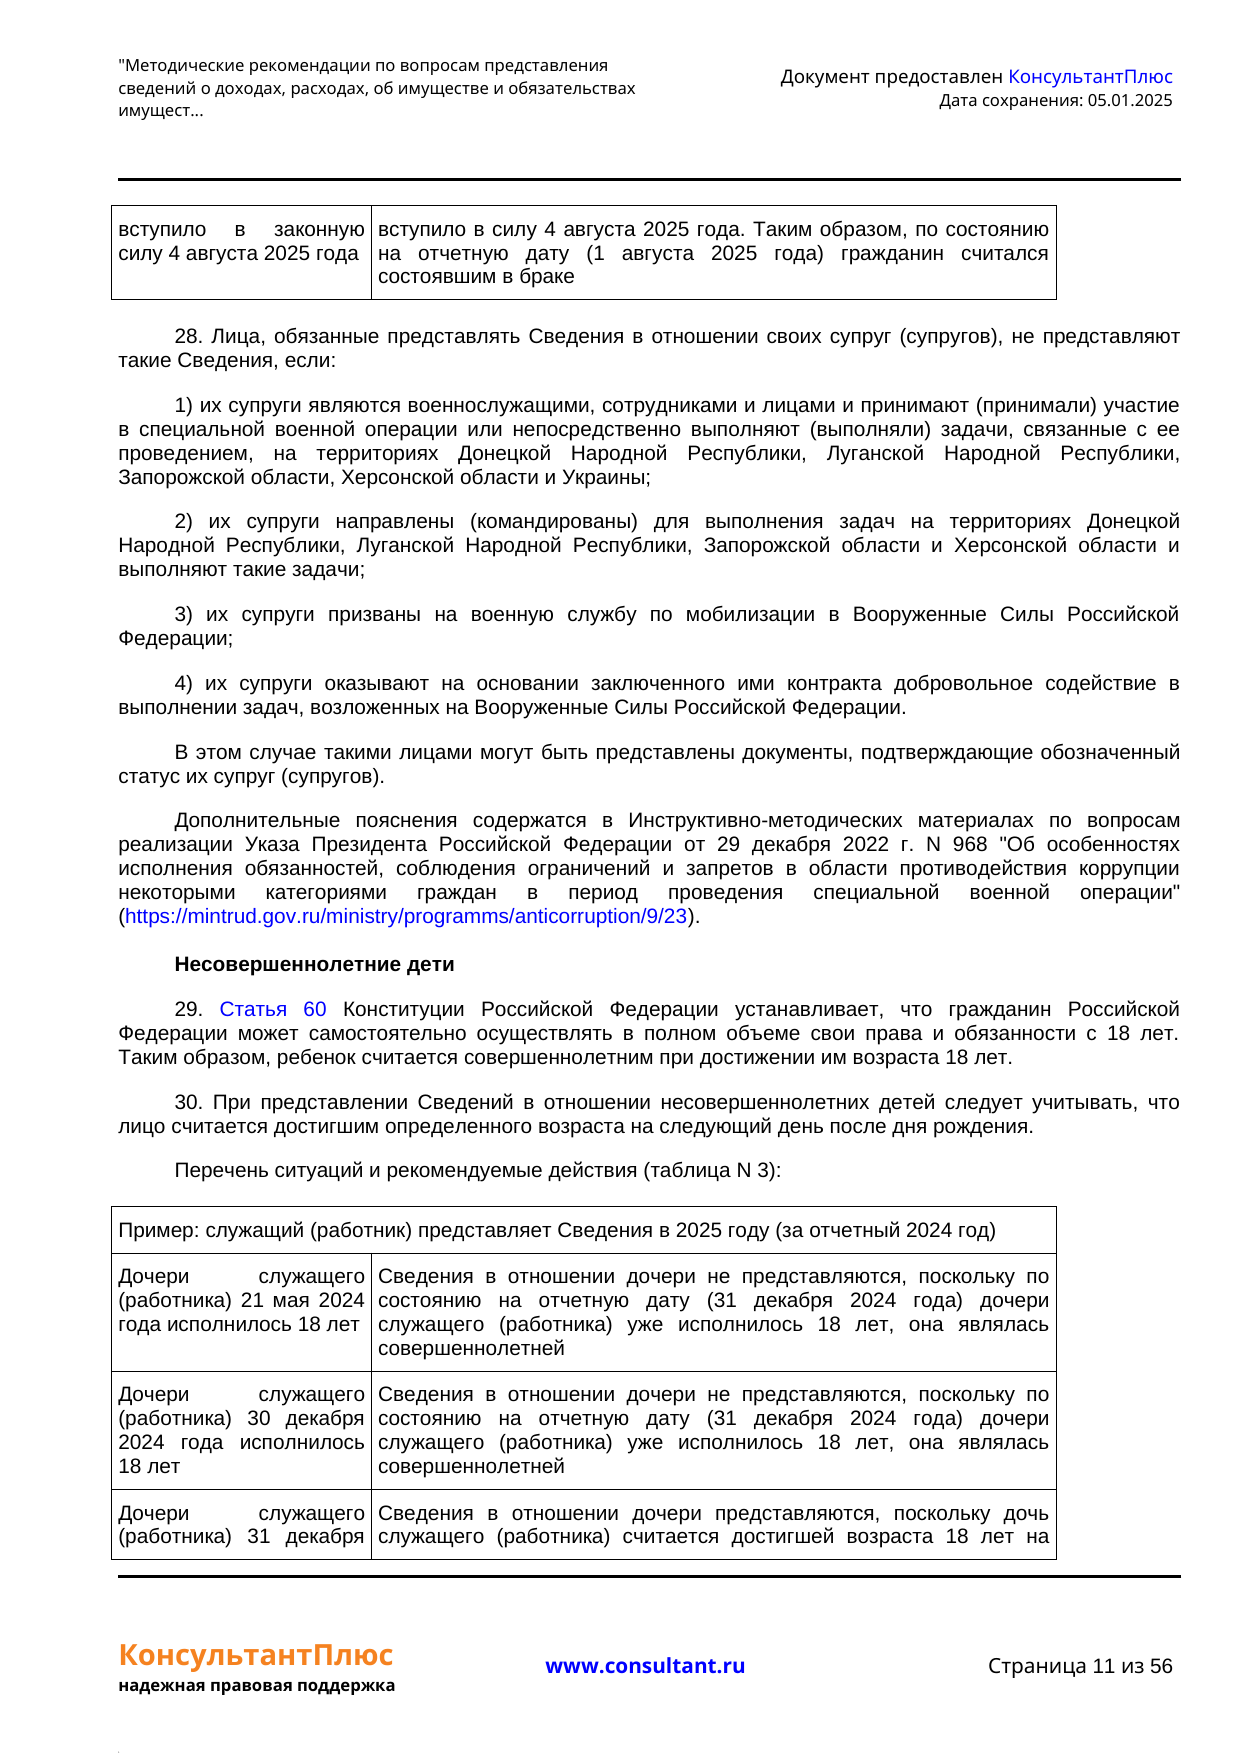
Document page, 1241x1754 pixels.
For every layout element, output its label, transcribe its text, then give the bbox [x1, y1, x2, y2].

text Перечень ситуаций и рекомендуемые действия (таблица N 3): [118, 1158, 1181, 1182]
text В этом случае такими лицами могут быть представлены документы, подтверждающие обозначенный статус их супруг (супругов). [118, 739, 1181, 787]
table_cell Сведения в отношении дочери не представляются, поскольку по состоянию на отчетную дату (31 декабря 2024 года) дочери служащего (работника) уже исполнилось 18 лет, она являлась совершеннолетней [372, 1254, 1056, 1371]
text 4) их супруги оказывают на основании заключенного ими контракта добровольное содействие в выполнении задач, возложенных на Вооруженные Силы Российской Федерации. [118, 671, 1181, 719]
text 1) их супруги являются военнослужащими, сотрудниками и лицами и принимают (принимали) участие в специальной военной операции или непосредственно выполняют (выполняли) задачи, связанные с ее проведением, на территориях Донецкой Народной Республики, Луганской Народной Республики, Запорожской области, Херсонской области и Украины; [118, 393, 1181, 488]
table_cell Дочери служащего (работника) 30 декабря 2024 года исполнилось 18 лет [112, 1372, 371, 1489]
text 30. При представлении Сведений в отношении несовершеннолетних детей следует учитывать, что лицо считается достигшим определенного возраста на следующий день после дня рождения. [118, 1089, 1181, 1137]
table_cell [112, 206, 371, 299]
table_cell Дочери служащего (работника) 21 мая 2024 года исполнилось 18 лет [112, 1254, 371, 1371]
text 3) их супруги призваны на военную службу по мобилизации в Вооруженные Силы Российской Федерации; [118, 602, 1181, 650]
text 28. Лица, обязанные представлять Сведения в отношении своих супруг (супругов), не представляют такие Сведения, если: [118, 324, 1181, 372]
table_cell Сведения в отношении дочери не представляются, поскольку по состоянию на отчетную дату (31 декабря 2024 года) дочери служащего (работника) уже исполнилось 18 лет, она являлась совершеннолетней [372, 1372, 1056, 1489]
text Дополнительные пояснения содержатся в Инструктивно-методических материалах по вопросам реализации Указа Президента Российской Федерации от 29 декабря 2022 г. N 968 "Об особенностях исполнения обязанностей, соблюдения ограничений и запретов в области противодействия коррупции некоторыми категориями граждан в период проведения специальной военной операции" (https://mintrud.gov.ru/ministry/programms/anticorruption/9/23). [118, 808, 1181, 928]
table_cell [112, 1490, 371, 1559]
title Несовершеннолетние дети [118, 952, 1181, 976]
table_header Пример: служащий (работник) представляет Сведения в 2025 году (за отчетный 2024 год) [112, 1207, 1056, 1252]
text 29. Статья 60 Конституции Российской Федерации устанавливает, что гражданин Российской Федерации может самостоятельно осуществлять в полном объеме свои права и обязанности с 18 лет. Таким образом, ребенок считается совершеннолетним при достижении им возраста 18 лет. [118, 997, 1181, 1069]
text 2) их супруги направлены (командированы) для выполнения задач на территориях Донецкой Народной Республики, Луганской Народной Республики, Запорожской области и Херсонской области и выполняют такие задачи; [118, 509, 1181, 581]
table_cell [372, 206, 1056, 299]
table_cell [372, 1490, 1056, 1559]
